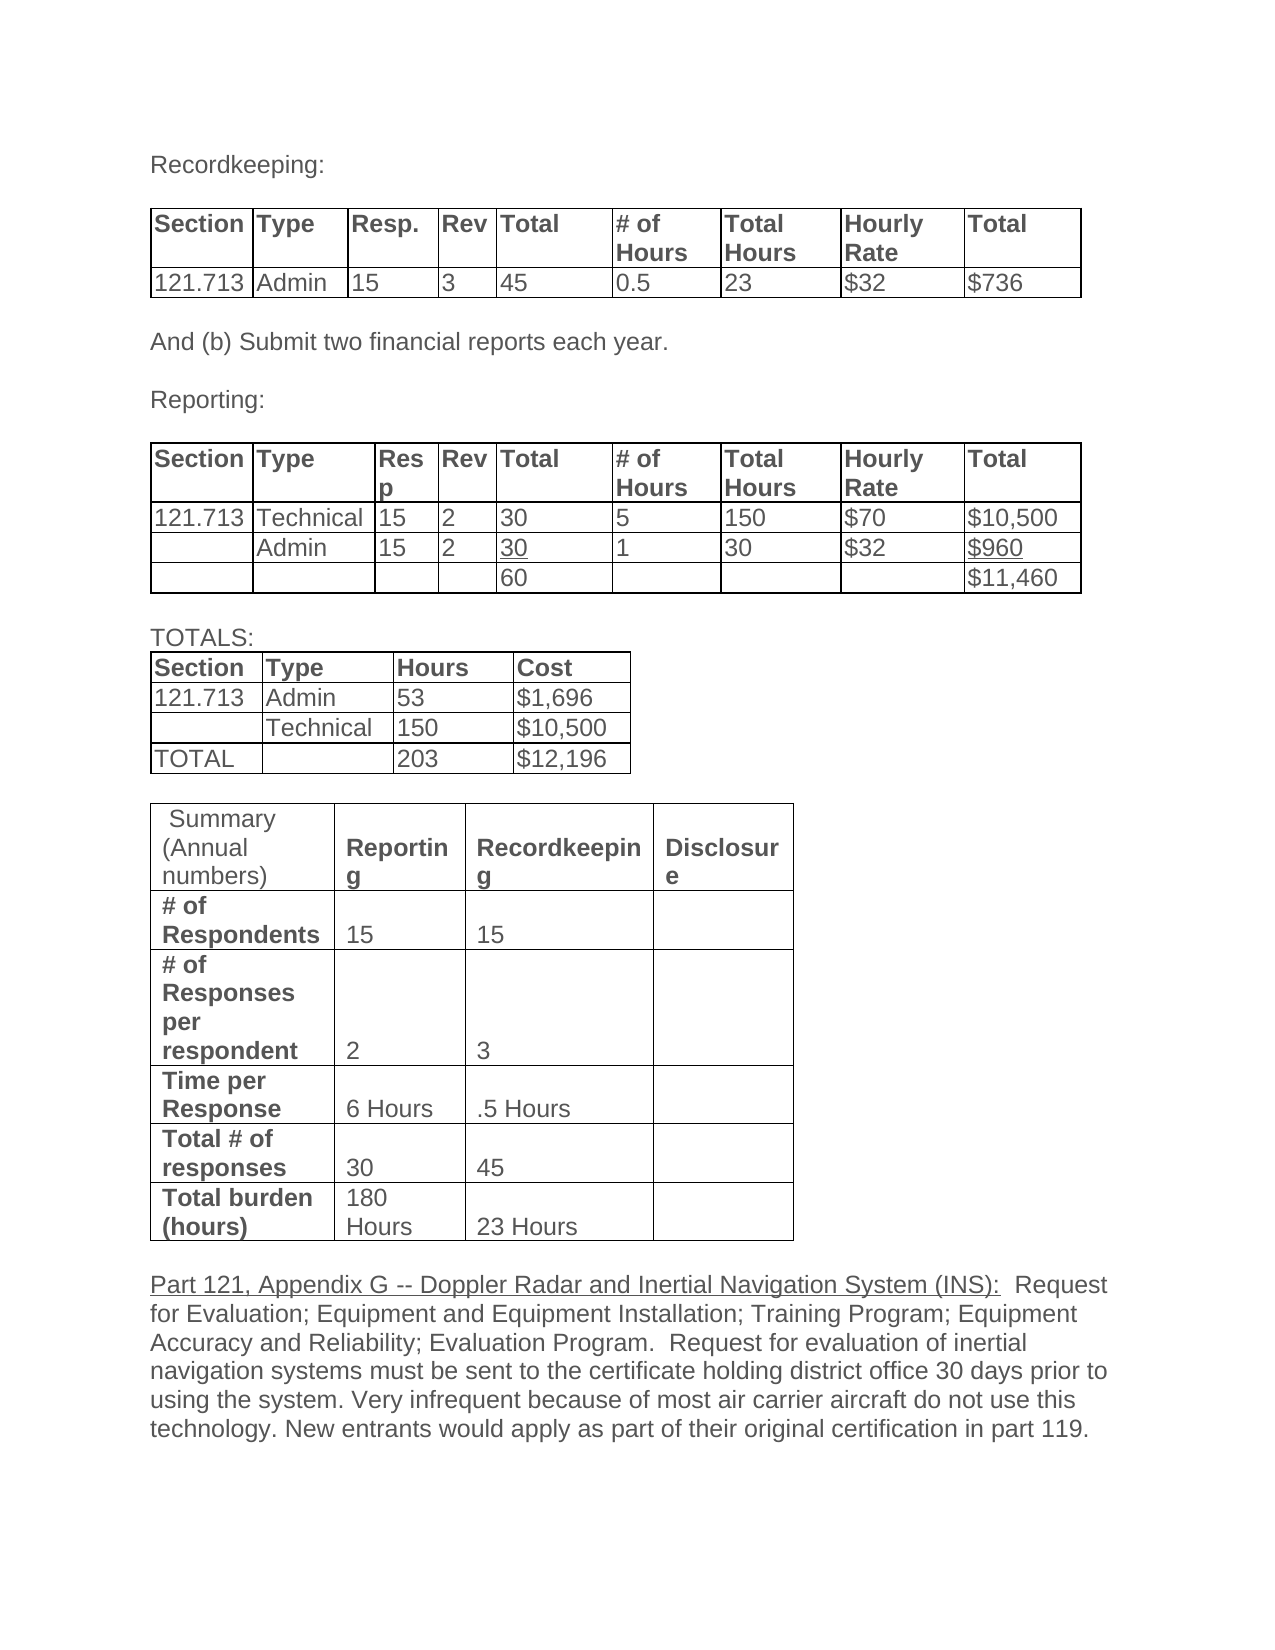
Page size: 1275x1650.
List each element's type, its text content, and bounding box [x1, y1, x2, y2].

table_header Total [965, 209, 1080, 267]
table_header Total [965, 444, 1080, 501]
text TOTALS: [150, 622, 1125, 651]
text Reporting: [150, 385, 1125, 413]
table_header Disclosure [654, 804, 793, 890]
table_cell [654, 1183, 793, 1240]
table_cell 2 [335, 950, 465, 1065]
table_cell [654, 891, 793, 949]
table_header Type [254, 209, 347, 267]
table_cell 15 [466, 891, 653, 949]
table_header Rev [439, 209, 496, 267]
table_header Total [497, 209, 612, 267]
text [150, 1270, 1125, 1443]
table_header Rev [439, 444, 496, 501]
table_cell 30 [335, 1124, 465, 1182]
table_header Resp. [349, 209, 438, 267]
table_header Type [254, 444, 374, 501]
table_cell 45 [466, 1124, 653, 1182]
table_header Total [497, 444, 612, 501]
table_cell 15 [335, 891, 465, 949]
table_header Section [152, 209, 252, 267]
table_cell 23 Hours [466, 1183, 653, 1240]
text Recordkeeping: [150, 150, 1125, 179]
table_header Section [152, 444, 252, 501]
table_cell .5 Hours [466, 1066, 653, 1123]
table_header Reporting [335, 804, 465, 890]
table_header Recordkeeping [466, 804, 653, 890]
table_cell 6 Hours [335, 1066, 465, 1123]
table_cell [654, 950, 793, 1065]
table_cell [654, 1066, 793, 1123]
text And (b) Submit two financial reports each year. [150, 327, 1125, 356]
table_cell [654, 1124, 793, 1182]
table_cell 3 [466, 950, 653, 1065]
